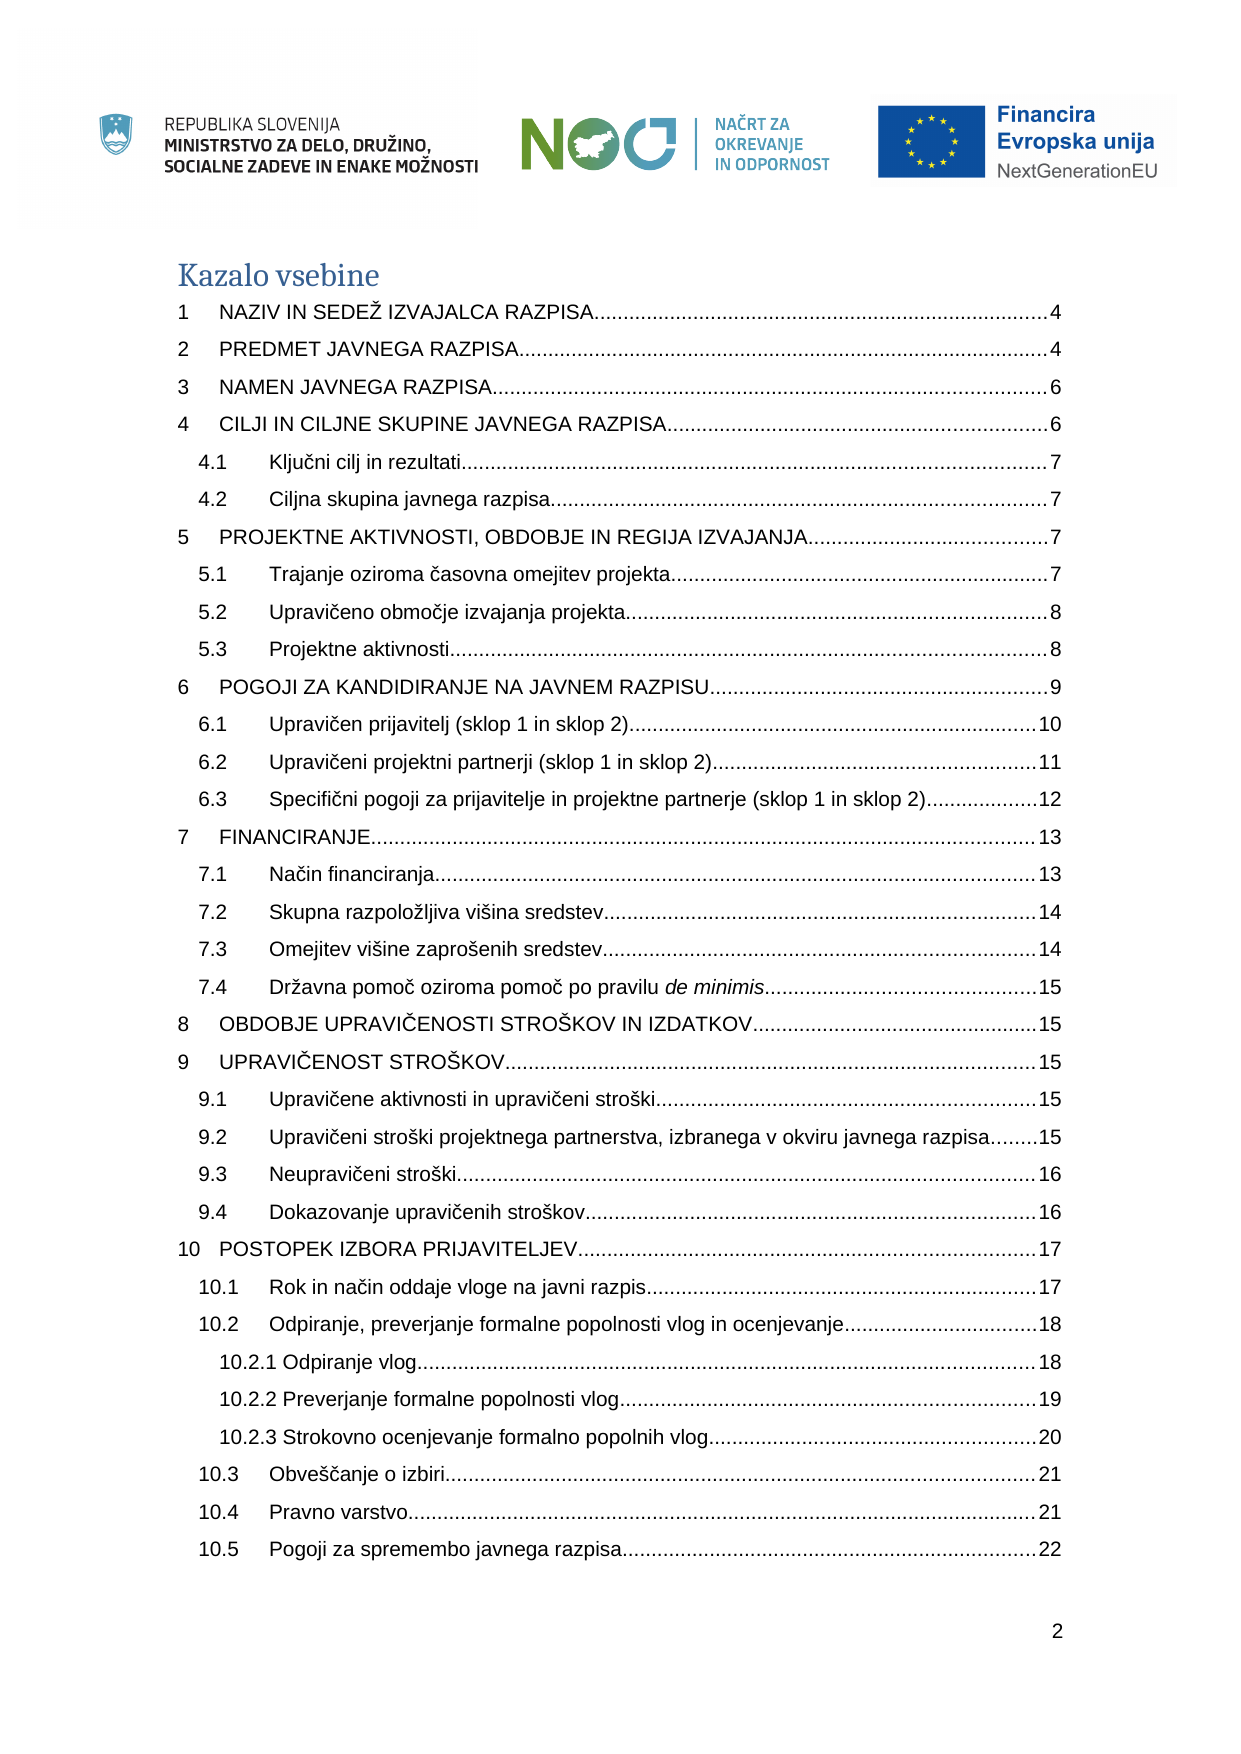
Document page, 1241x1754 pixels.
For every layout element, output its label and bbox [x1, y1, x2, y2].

picture [870, 94, 1178, 187]
picture [17, 28, 478, 229]
picture [521, 112, 830, 172]
